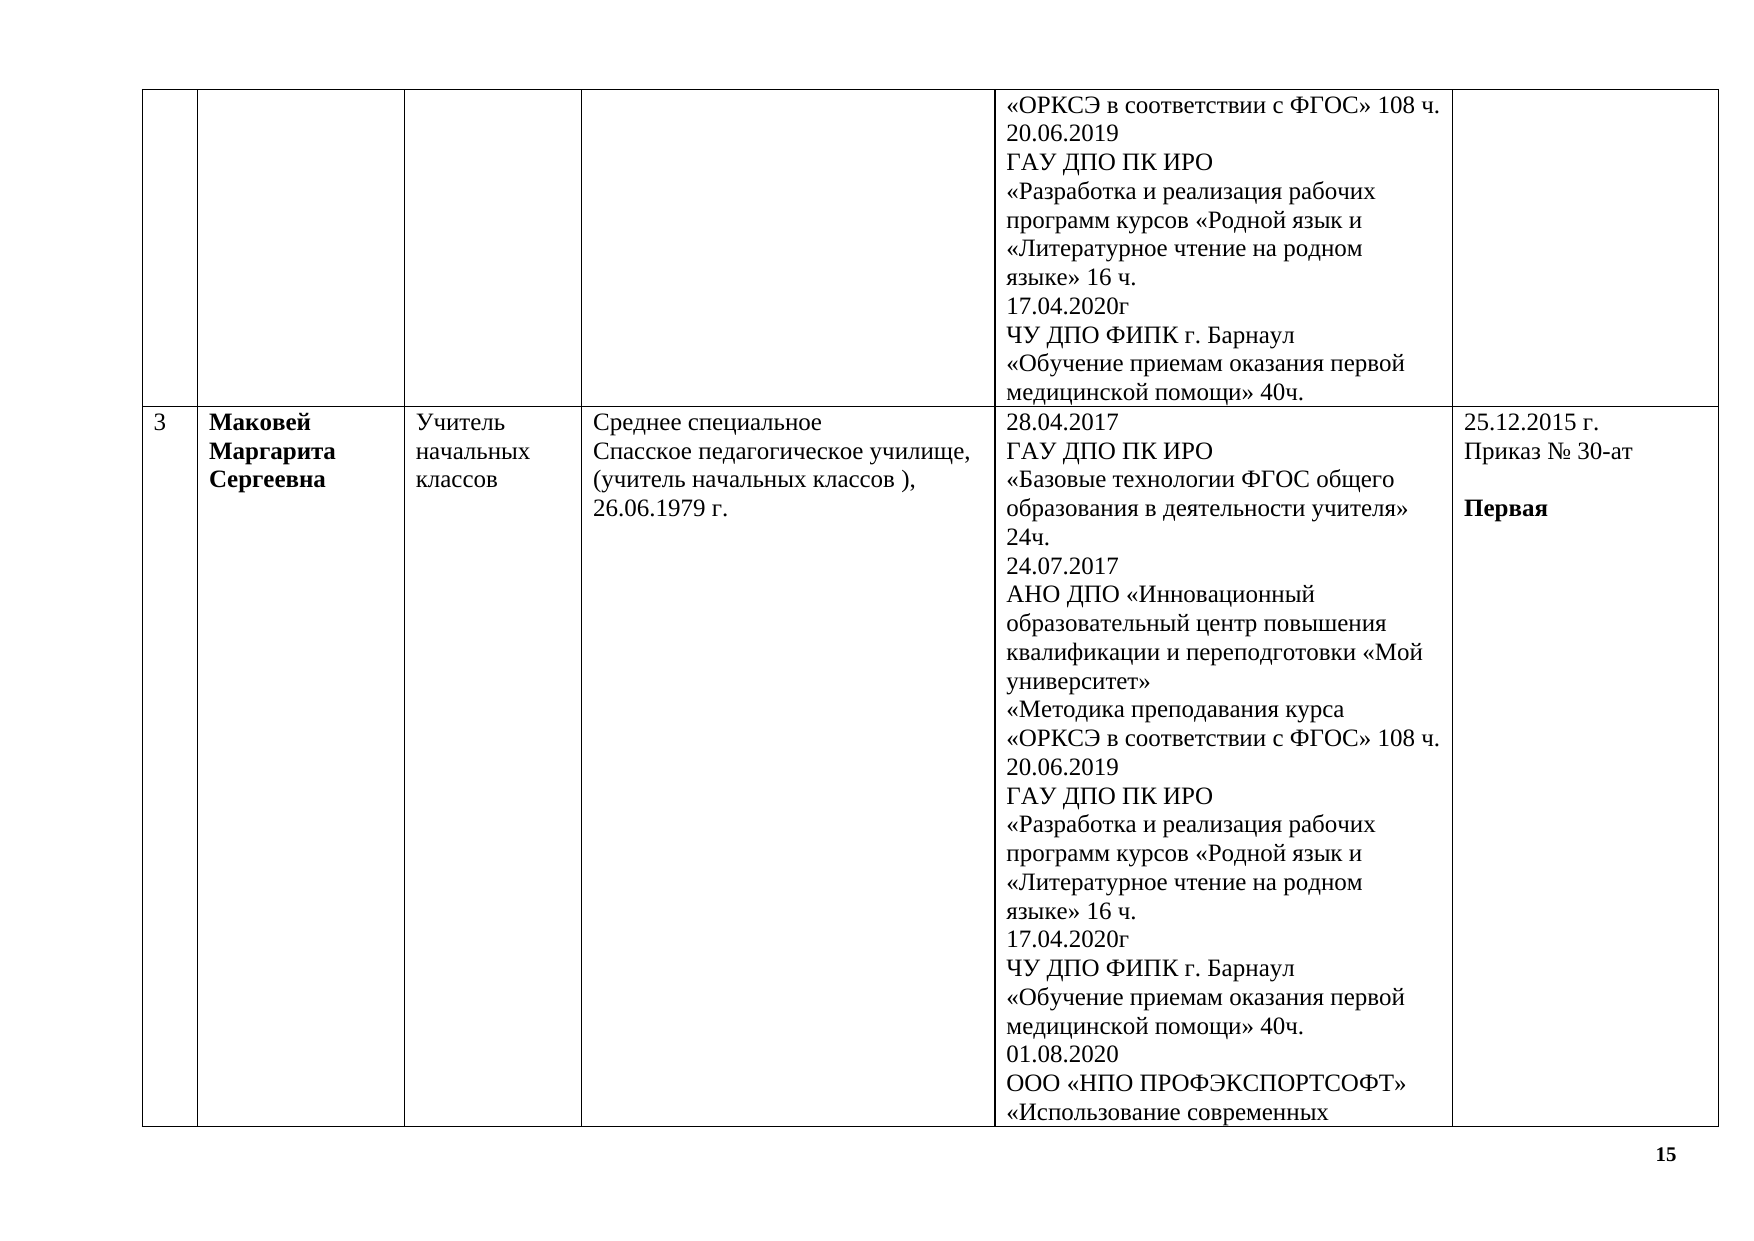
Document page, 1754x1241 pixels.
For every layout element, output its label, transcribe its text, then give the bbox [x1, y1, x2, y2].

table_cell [198, 90, 404, 406]
table_cell 2 [143, 90, 197, 406]
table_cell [405, 407, 581, 1126]
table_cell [198, 407, 404, 1126]
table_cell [582, 90, 994, 406]
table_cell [996, 90, 1452, 406]
table_cell 3 [143, 407, 197, 1126]
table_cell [1453, 407, 1718, 1126]
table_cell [405, 90, 581, 406]
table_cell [582, 407, 994, 1126]
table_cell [996, 407, 1452, 1126]
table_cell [1453, 90, 1718, 406]
